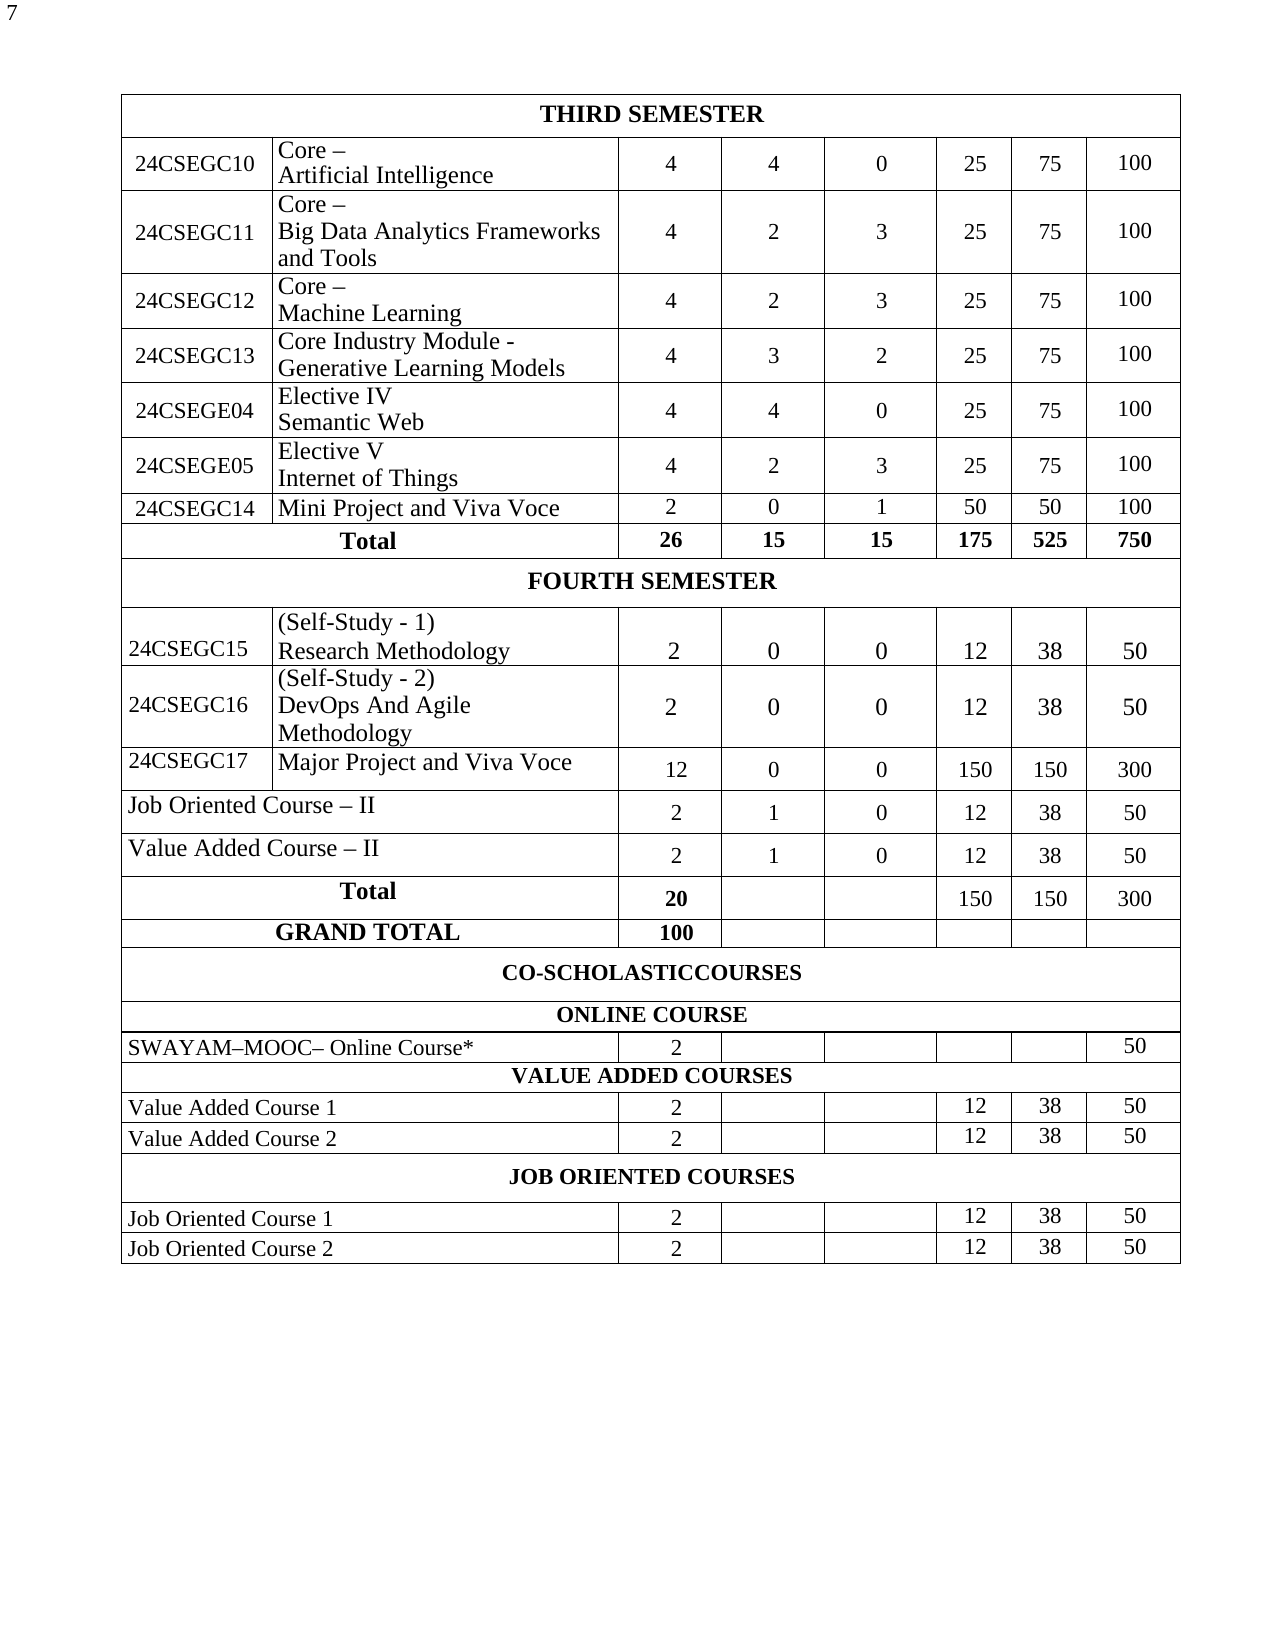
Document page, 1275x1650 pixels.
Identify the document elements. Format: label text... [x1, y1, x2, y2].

table_cell 75 [1012, 329, 1086, 382]
table_cell Core – Artificial Intelligence [273, 138, 618, 190]
table_cell VALUE ADDED COURSES [122, 1063, 1180, 1092]
table_cell 24CSEGC17 [122, 748, 272, 790]
table_cell 2 [619, 666, 721, 747]
table_cell [722, 1203, 824, 1232]
table_cell FOURTH SEMESTER [122, 559, 1180, 607]
table_cell 12 [937, 608, 1011, 664]
table_cell 50 [937, 494, 1011, 523]
table_cell 100 [619, 920, 721, 947]
table_cell [825, 877, 936, 919]
table_cell Mini Project and Viva Voce [273, 494, 618, 523]
table_cell Value Added Course – II [122, 834, 618, 876]
table_cell 75 [1012, 438, 1086, 492]
table_cell 100 [1087, 438, 1180, 492]
table_cell 2 [619, 1233, 721, 1263]
table_cell [722, 1093, 824, 1122]
table_cell 100 [1087, 274, 1180, 327]
table_cell 50 [1087, 1203, 1180, 1232]
table_cell 24CSEGE04 [122, 383, 272, 437]
table_cell 2 [619, 1093, 721, 1122]
table_cell CO-SCHOLASTICCOURSES [122, 948, 1180, 1001]
table_cell 2 [619, 1123, 721, 1152]
table_cell (Self-Study - 1) Research Methodology [273, 608, 618, 664]
table_cell 38 [1012, 1123, 1086, 1152]
table_cell [1012, 1033, 1086, 1062]
table_cell 0 [825, 834, 936, 876]
table_cell 0 [722, 608, 824, 664]
table_cell 38 [1012, 791, 1086, 833]
table_cell [825, 1033, 936, 1062]
table_cell 12 [937, 791, 1011, 833]
table_cell 15 [825, 524, 936, 558]
table_cell 12 [937, 1123, 1011, 1152]
table_cell [825, 1123, 936, 1152]
table_cell 0 [825, 791, 936, 833]
table_cell 25 [937, 138, 1011, 190]
table_cell Major Project and Viva Voce [273, 748, 618, 790]
table_cell 300 [1087, 877, 1180, 919]
table_cell 100 [1087, 383, 1180, 437]
table_cell 12 [937, 1203, 1011, 1232]
table_cell 4 [619, 438, 721, 492]
table_cell 2 [722, 274, 824, 327]
table_cell 150 [937, 748, 1011, 790]
table_cell 38 [1012, 1203, 1086, 1232]
table_cell ONLINE COURSE [122, 1002, 1180, 1031]
table_cell 50 [1087, 791, 1180, 833]
table_cell 25 [937, 329, 1011, 382]
table_cell 12 [937, 1233, 1011, 1263]
table_cell [1012, 920, 1086, 947]
table_cell Core Industry Module - Generative Learning Models [273, 329, 618, 382]
table_cell [722, 1033, 824, 1062]
table_cell 26 [619, 524, 721, 558]
table_cell Job Oriented Course 2 [122, 1233, 618, 1263]
table_cell 0 [825, 748, 936, 790]
table_cell 3 [825, 438, 936, 492]
table_cell 38 [1012, 834, 1086, 876]
table_cell 20 [619, 877, 721, 919]
table_cell GRAND TOTAL [122, 920, 618, 947]
table_cell 50 [1012, 494, 1086, 523]
table_cell 3 [825, 274, 936, 327]
table_cell 12 [937, 666, 1011, 747]
table_cell 75 [1012, 138, 1086, 190]
table_cell 150 [1012, 877, 1086, 919]
table_cell 12 [937, 834, 1011, 876]
table_cell SWAYAM–MOOC– Online Course* [122, 1033, 618, 1062]
table_cell [825, 1203, 936, 1232]
table_cell Job Oriented Course 1 [122, 1203, 618, 1232]
table_header THIRD SEMESTER [122, 95, 1180, 137]
table_cell 24CSEGC14 [122, 494, 272, 523]
table_cell [722, 877, 824, 919]
table_cell 4 [619, 138, 721, 190]
table_cell 24CSEGC12 [122, 274, 272, 327]
table_cell 3 [825, 191, 936, 272]
table_cell 525 [1012, 524, 1086, 558]
table_cell 15 [722, 524, 824, 558]
table_cell 0 [825, 666, 936, 747]
table_cell 175 [937, 524, 1011, 558]
table_cell Total [122, 877, 618, 919]
table_cell Core – Machine Learning [273, 274, 618, 327]
table_cell 24CSEGE05 [122, 438, 272, 492]
table_cell Core – Big Data Analytics Frameworks and Tools [273, 191, 618, 272]
table_cell Value Added Course 2 [122, 1123, 618, 1152]
table_cell 38 [1012, 666, 1086, 747]
table_cell 38 [1012, 1093, 1086, 1122]
table_cell 25 [937, 383, 1011, 437]
table_cell [722, 1123, 824, 1152]
table_cell 12 [619, 748, 721, 790]
table_cell 4 [722, 138, 824, 190]
table_cell 75 [1012, 274, 1086, 327]
table_cell 3 [722, 329, 824, 382]
table_cell 300 [1087, 748, 1180, 790]
table_cell JOB ORIENTED COURSES [122, 1154, 1180, 1202]
table_cell (Self-Study - 2) DevOps And Agile Methodology [273, 666, 618, 747]
table_cell 38 [1012, 608, 1086, 664]
table_cell 25 [937, 191, 1011, 272]
table_cell [722, 1233, 824, 1263]
table_cell 24CSEGC16 [122, 666, 272, 747]
table_cell 50 [1087, 608, 1180, 664]
table_cell 75 [1012, 191, 1086, 272]
table_cell 0 [825, 383, 936, 437]
table_cell 50 [1087, 1123, 1180, 1152]
table_cell 750 [1087, 524, 1180, 558]
table_cell 0 [722, 666, 824, 747]
table_cell 0 [825, 608, 936, 664]
table_cell 2 [619, 1033, 721, 1062]
table_cell 4 [619, 191, 721, 272]
table_cell 50 [1087, 666, 1180, 747]
table_cell 150 [937, 877, 1011, 919]
table_cell 38 [1012, 1233, 1086, 1263]
table_cell 100 [1087, 494, 1180, 523]
table_cell 75 [1012, 383, 1086, 437]
table_cell 50 [1087, 1033, 1180, 1062]
table_cell 2 [619, 834, 721, 876]
table_cell [825, 1093, 936, 1122]
table_cell 24CSEGC15 [122, 608, 272, 664]
table_cell [1087, 920, 1180, 947]
table_cell 2 [619, 494, 721, 523]
table_cell 0 [722, 748, 824, 790]
table_cell [825, 1233, 936, 1263]
table_cell 2 [825, 329, 936, 382]
table_cell 1 [825, 494, 936, 523]
table_cell 24CSEGC11 [122, 191, 272, 272]
table_cell 1 [722, 834, 824, 876]
table_cell 2 [619, 791, 721, 833]
table_cell 0 [722, 494, 824, 523]
table_cell 100 [1087, 329, 1180, 382]
table_cell 2 [722, 438, 824, 492]
table_cell 50 [1087, 834, 1180, 876]
table_cell Elective V Internet of Things [273, 438, 618, 492]
table_cell 2 [619, 608, 721, 664]
table_cell 24CSEGC10 [122, 138, 272, 190]
table_cell 1 [722, 791, 824, 833]
table_cell 12 [937, 1093, 1011, 1122]
table_cell 2 [619, 1203, 721, 1232]
table_cell 2 [722, 191, 824, 272]
table_cell 4 [722, 383, 824, 437]
table_cell 100 [1087, 191, 1180, 272]
table_cell 50 [1087, 1233, 1180, 1263]
table_cell 150 [1012, 748, 1086, 790]
table_cell [825, 920, 936, 947]
table_cell 4 [619, 383, 721, 437]
table_cell 4 [619, 274, 721, 327]
table_cell Value Added Course 1 [122, 1093, 618, 1122]
table_cell 25 [937, 438, 1011, 492]
table_cell 4 [619, 329, 721, 382]
table_cell [722, 920, 824, 947]
table_cell 50 [1087, 1093, 1180, 1122]
table_cell Elective IV Semantic Web [273, 383, 618, 437]
table_cell 24CSEGC13 [122, 329, 272, 382]
table_cell Total [122, 524, 618, 558]
table_cell [937, 1033, 1011, 1062]
table_cell 100 [1087, 138, 1180, 190]
table_cell 0 [825, 138, 936, 190]
table_cell Job Oriented Course – II [122, 791, 618, 833]
table_cell 25 [937, 274, 1011, 327]
table_cell [937, 920, 1011, 947]
